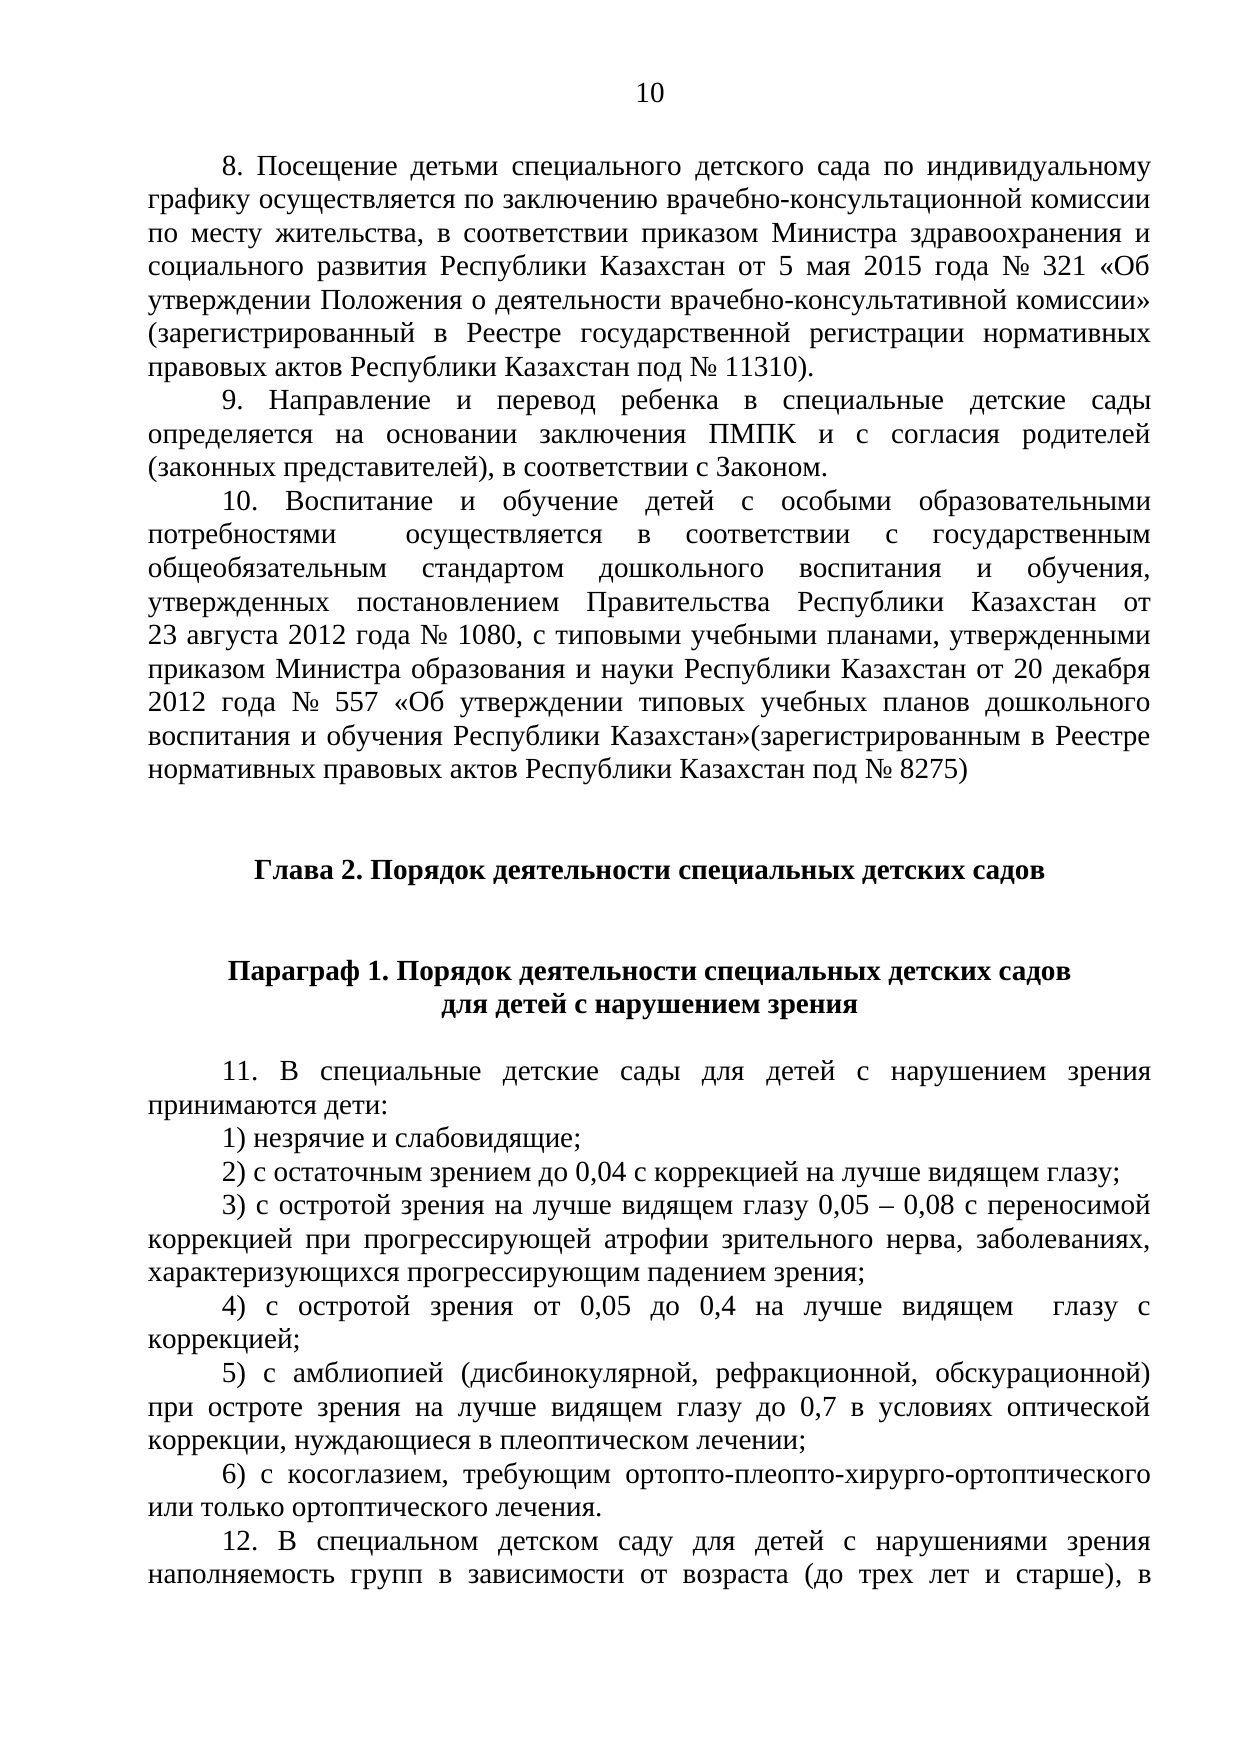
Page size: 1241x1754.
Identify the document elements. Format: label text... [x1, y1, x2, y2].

text Глава 2. Порядок деятельности специальных детских садов [148, 852, 1152, 886]
text 3) с остротой зрения на лучше видящем глазу 0,05 – 0,08 с переносимой коррекцией при прогрессирующей атрофии зрительного нерва, заболеваниях, характеризующихся прогрессирующим падением зрения; [148, 1187, 1152, 1288]
text 4) с остротой зрения от 0,05 до 0,4 на лучше видящем глазу с коррекцией; [148, 1288, 1152, 1355]
text 10. Воспитание и обучение детей с особыми образовательными потребностями осуществляется в соответствии с государственным общеобязательным стандартом дошкольного воспитания и обучения, утвержденных постановлением Правительства Республики Казахстан от 23 августа 2012 года № 1080, с типовыми учебными планами, утвержденными приказом Министра образования и науки Республики Казахстан от 20 декабря 2012 года № 557 «Об утверждении типовых учебных планов дошкольного воспитания и обучения Республики Казахстан»(зарегистрированным в Реестре нормативных правовых актов Республики Казахстан под № 8275) [148, 483, 1152, 785]
text 11. В специальные детские сады для детей с нарушением зрения принимаются дети: [148, 1053, 1152, 1120]
text 9. Направление и перевод ребенка в специальные детские сады определяется на основании заключения ПМПК и с согласия родителей (законных представителей), в соответствии с Законом. [148, 382, 1152, 483]
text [148, 1523, 1152, 1590]
text 1) незрячие и слабовидящие; [148, 1120, 1152, 1154]
text для детей с нарушением зрения [148, 986, 1152, 1020]
text Параграф 1. Порядок деятельности специальных детских садов [148, 953, 1152, 986]
text 2) с остаточным зрением до 0,04 с коррекцией на лучше видящем глазу; [148, 1154, 1152, 1187]
text 5) с амблиопией (дисбинокулярной, рефракционной, обскурационной) при остроте зрения на лучше видящем глазу до 0,7 в условиях оптической коррекции, нуждающиеся в плеоптическом лечении; [148, 1355, 1152, 1456]
text 6) с косоглазием, требующим ортопто-плеопто-хирурго-ортоптического или только ортоптического лечения. [148, 1456, 1152, 1523]
text 8. Посещение детьми специального детского сада по индивидуальному графику осуществляется по заключению врачебно-консультационной комиссии по месту жительства, в соответствии приказом Министра здравоохранения и социального развития Республики Казахстан от 5 мая 2015 года № 321 «Об утверждении Положения о деятельности врачебно-консультативной комиссии» (зарегистрированный в Реестре государственной регистрации нормативных правовых актов Республики Казахстан под № 11310). [148, 148, 1152, 382]
